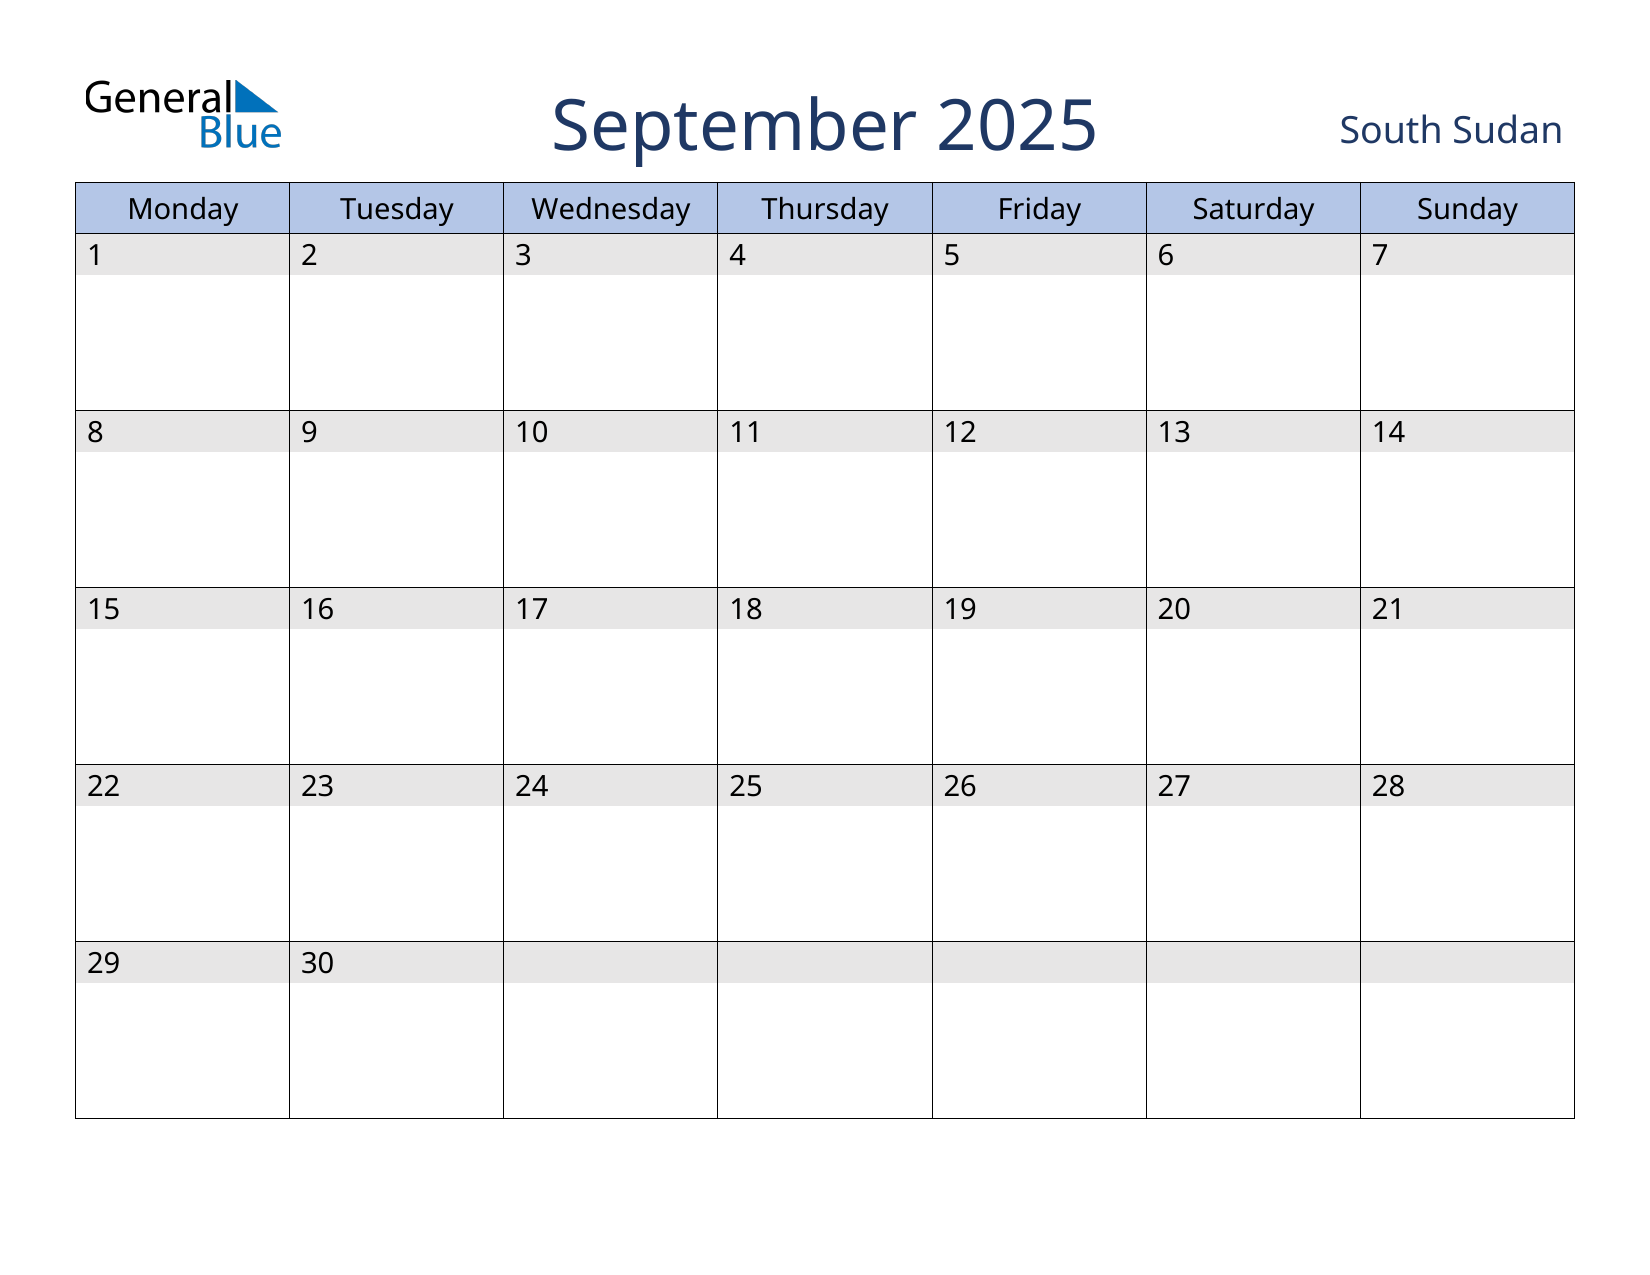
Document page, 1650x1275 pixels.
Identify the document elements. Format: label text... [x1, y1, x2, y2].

table_cell 2 [290, 234, 503, 275]
table_cell 27 [1147, 765, 1360, 806]
table_cell [504, 983, 717, 1118]
table_cell [933, 983, 1146, 1118]
table_cell [718, 942, 932, 983]
table_cell [290, 452, 503, 587]
table_cell 9 [290, 411, 503, 452]
table_cell [290, 275, 503, 410]
table_cell 1 [76, 234, 289, 275]
table_cell [76, 983, 289, 1118]
table_header [76, 75, 503, 182]
picture [86, 80, 281, 148]
table_cell [933, 629, 1146, 764]
table_header South Sudan [1146, 75, 1574, 182]
table_cell 20 [1147, 588, 1360, 629]
table_cell Thursday [718, 183, 932, 233]
table_cell [504, 942, 717, 983]
table_cell 23 [290, 765, 503, 806]
table_cell [718, 452, 932, 587]
table_cell [1361, 983, 1574, 1118]
table_cell [1147, 806, 1360, 941]
table_cell [76, 275, 289, 410]
table_cell [718, 983, 932, 1118]
table_cell 16 [290, 588, 503, 629]
table_cell 11 [718, 411, 932, 452]
table_cell [1361, 806, 1574, 941]
table_cell 29 [76, 942, 289, 983]
table_cell 7 [1361, 234, 1574, 275]
table_cell Monday [76, 183, 289, 233]
table_cell 18 [718, 588, 932, 629]
table_cell [933, 275, 1146, 410]
table_cell 26 [933, 765, 1146, 806]
table_cell [1361, 275, 1574, 410]
table_cell 17 [504, 588, 717, 629]
table_cell [718, 629, 932, 764]
table_cell 8 [76, 411, 289, 452]
table_cell 30 [290, 942, 503, 983]
table_cell Friday [933, 183, 1146, 233]
table_cell [1147, 983, 1360, 1118]
table_cell Tuesday [290, 183, 503, 233]
table_cell [76, 452, 289, 587]
table_cell [1147, 629, 1360, 764]
table_cell 22 [76, 765, 289, 806]
table_cell 4 [718, 234, 932, 275]
table_cell [718, 806, 932, 941]
table_cell [290, 806, 503, 941]
table_cell 12 [933, 411, 1146, 452]
table_cell [290, 629, 503, 764]
table_cell [718, 275, 932, 410]
table_cell [1361, 942, 1574, 983]
table_cell [504, 806, 717, 941]
table_cell 5 [933, 234, 1146, 275]
table_header September 2025 [504, 75, 1146, 182]
table_cell 15 [76, 588, 289, 629]
table_cell [1147, 942, 1360, 983]
table_cell [76, 629, 289, 764]
table_cell [76, 806, 289, 941]
table_cell 6 [1147, 234, 1360, 275]
table_cell 19 [933, 588, 1146, 629]
table_cell Sunday [1361, 183, 1574, 233]
table_cell 28 [1361, 765, 1574, 806]
table_cell Wednesday [504, 183, 717, 233]
table_cell 13 [1147, 411, 1360, 452]
table_cell [1361, 629, 1574, 764]
table_cell 24 [504, 765, 717, 806]
table_cell [933, 452, 1146, 587]
table_cell [504, 629, 717, 764]
table_cell Saturday [1147, 183, 1360, 233]
table_cell 14 [1361, 411, 1574, 452]
table_cell 3 [504, 234, 717, 275]
table_cell [504, 452, 717, 587]
table_cell [1147, 275, 1360, 410]
table_cell [933, 806, 1146, 941]
table_cell 10 [504, 411, 717, 452]
table_cell [1361, 452, 1574, 587]
table_cell [504, 275, 717, 410]
table_cell [1147, 452, 1360, 587]
table_cell [933, 942, 1146, 983]
table_cell 21 [1361, 588, 1574, 629]
table_cell 25 [718, 765, 932, 806]
table_cell [290, 983, 503, 1118]
